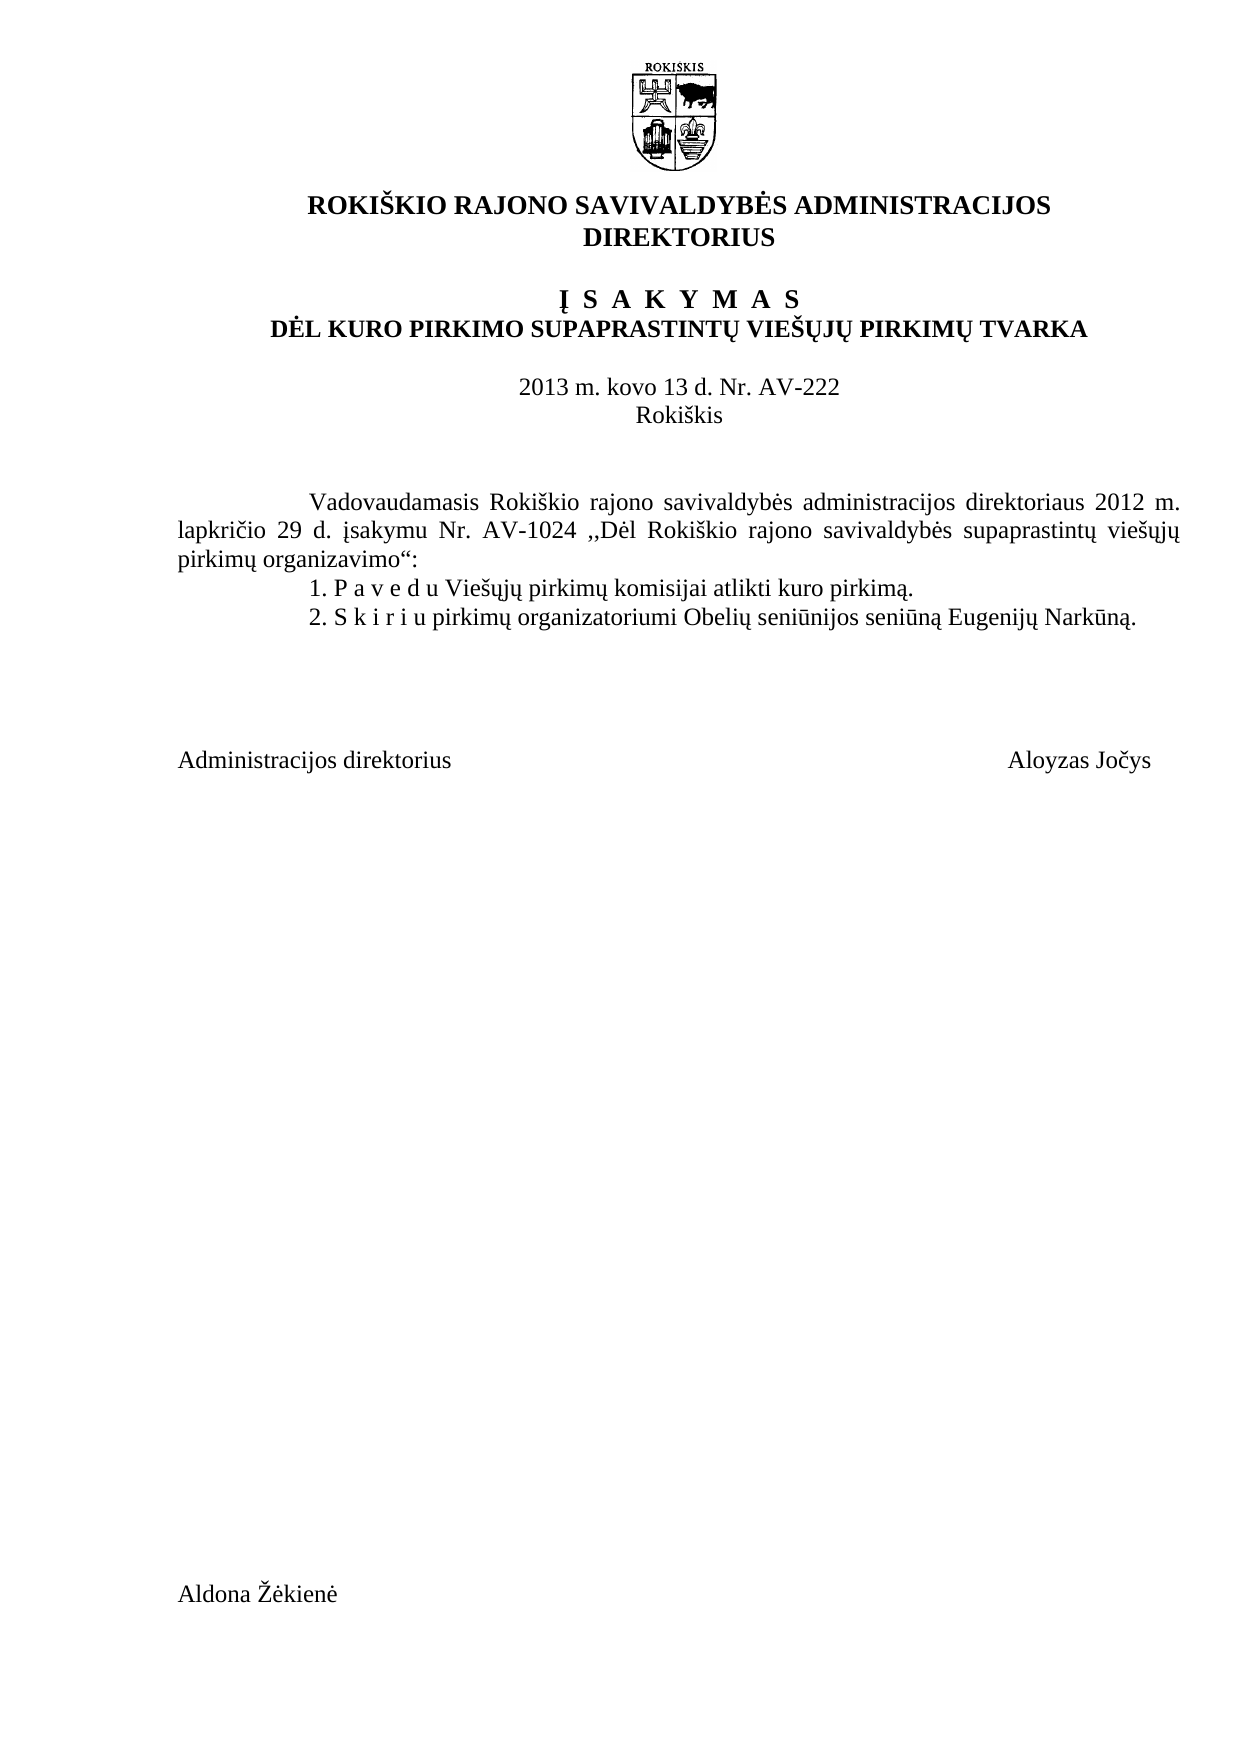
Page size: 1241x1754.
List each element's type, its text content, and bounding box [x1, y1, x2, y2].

text DĖL KURO PIRKIMO SUPAPRASTINTŲ VIEŠŲJŲ PIRKIMŲ TVARKA [177, 314, 1181, 343]
text 1. P a v e d u Viešųjų pirkimų komisijai atlikti kuro pirkimą. [177, 573, 1181, 602]
text Rokiškis [177, 400, 1181, 429]
text Aldona Žėkienė [177, 1579, 1181, 1608]
text Vadovaudamasis Rokiškio rajono savivaldybės administracijos direktoriaus 2012 m. lapkričio 29 d. įsakymu Nr. AV-1024 ,,Dėl Rokiškio rajono savivaldybės supaprastintų viešųjų pirkimų organizavimo“: [177, 487, 1181, 573]
text 2013 m. kovo 13 d. Nr. AV-222 [177, 372, 1181, 400]
picture [630, 60, 718, 172]
text Administracijos direktorius Aloyzas Jočys [177, 745, 1181, 774]
text 2. S k i r i u pirkimų organizatoriumi Obelių seniūnijos seniūną Eugenijų Narkūną. [177, 602, 1181, 630]
